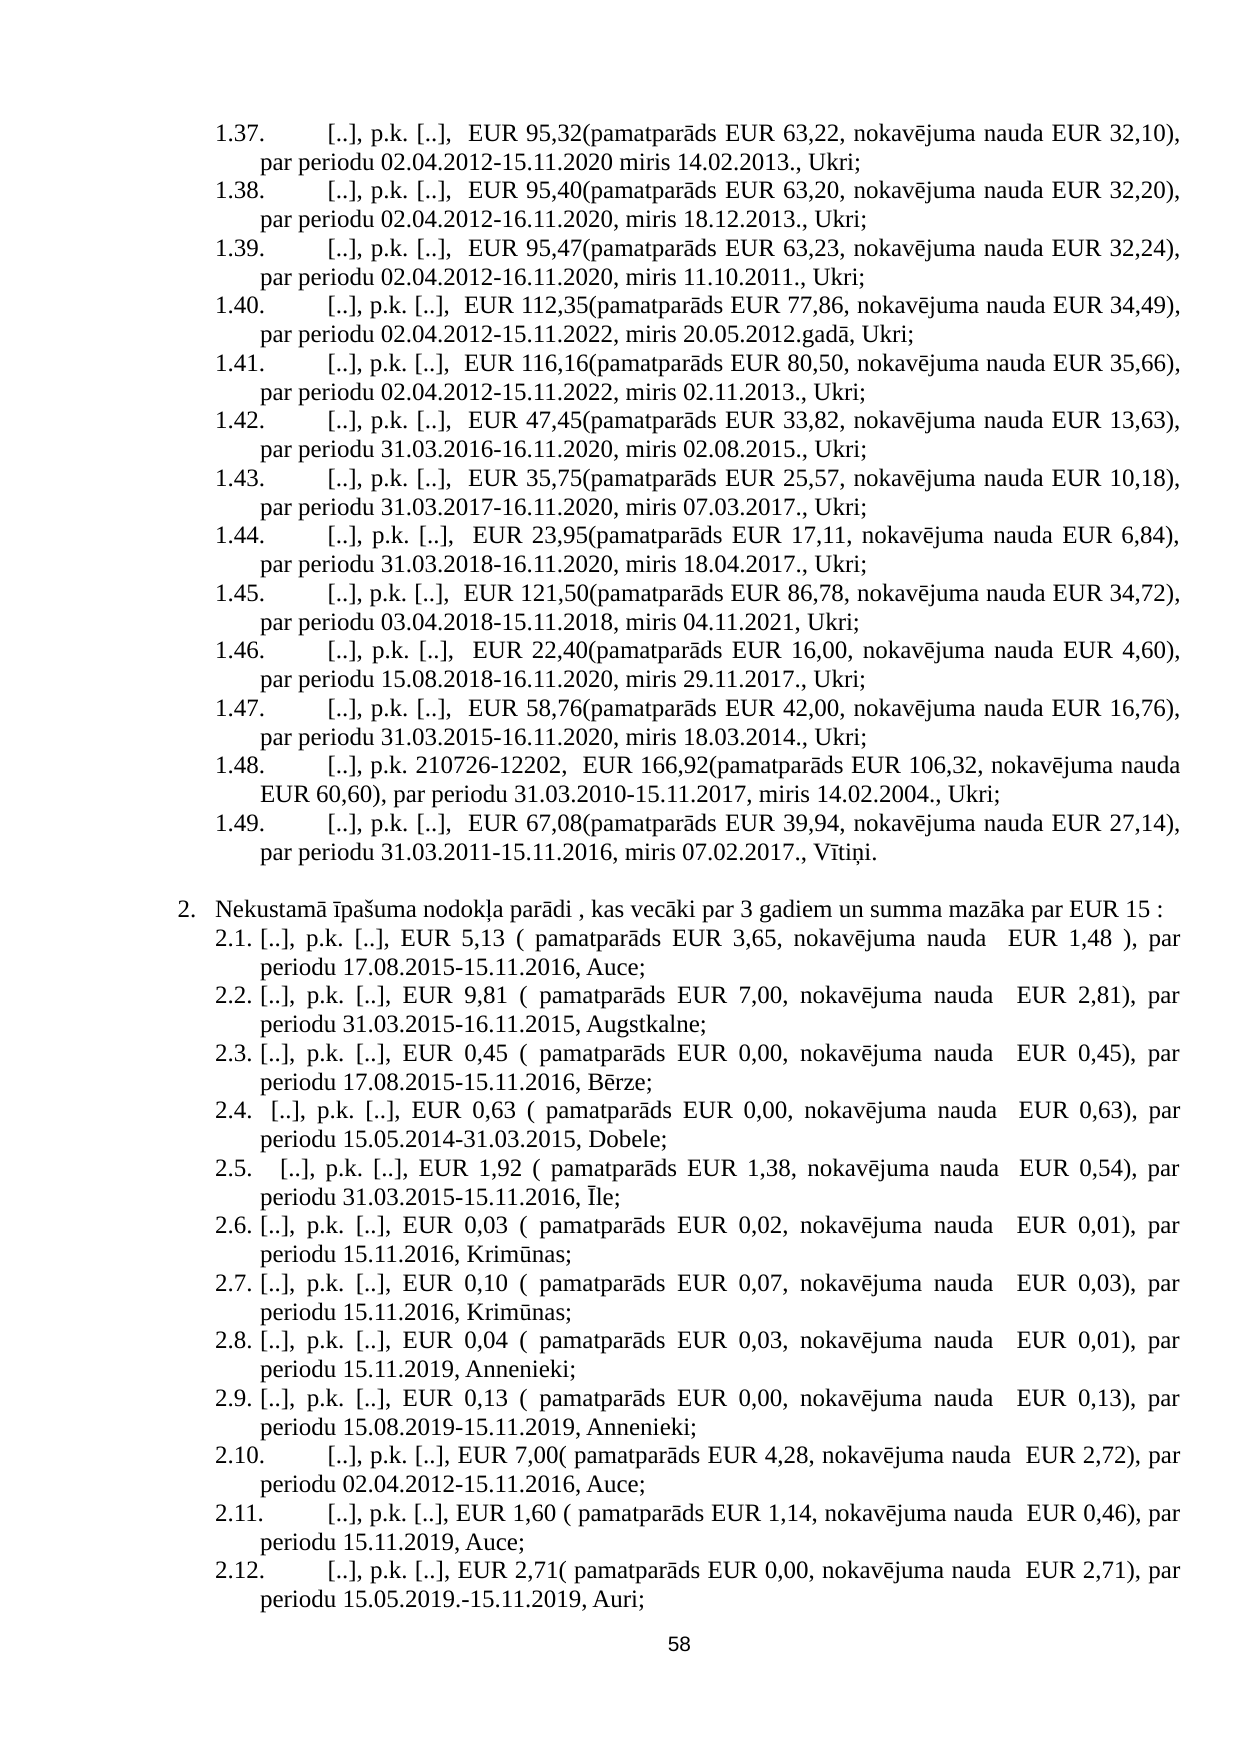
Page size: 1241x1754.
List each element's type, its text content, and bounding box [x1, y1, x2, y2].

list [..], p.k. [..], EUR 2,71( pamatparāds EUR 0,00, nokavējuma nauda EUR 2,71), par periodu 15.05.2019.-15.11.2019, Auri; [215, 1556, 1181, 1613]
list [..], p.k. [..], EUR 23,95(pamatparāds EUR 17,11, nokavējuma nauda EUR 6,84), par periodu 31.03.2018-16.11.2020, miris 18.04.2017., Ukri; [215, 521, 1181, 578]
list [..], p.k. [..], EUR 0,03 ( pamatparāds EUR 0,02, nokavējuma nauda EUR 0,01), par periodu 15.11.2016, Krimūnas; [215, 1211, 1181, 1268]
list [..], p.k. [..], EUR 0,10 ( pamatparāds EUR 0,07, nokavējuma nauda EUR 0,03), par periodu 15.11.2016, Krimūnas; [215, 1268, 1181, 1326]
list [..], p.k. [..], EUR 9,81 ( pamatparāds EUR 7,00, nokavējuma nauda EUR 2,81), par periodu 31.03.2015-16.11.2015, Augstkalne; [215, 981, 1181, 1038]
list [..], p.k. [..], EUR 67,08(pamatparāds EUR 39,94, nokavējuma nauda EUR 27,14), par periodu 31.03.2011-15.11.2016, miris 07.02.2017., Vītiņi. [215, 808, 1181, 866]
list Nekustamā īpašuma nodokļa parādi , kas vecāki par 3 gadiem un summa mazāka par EUR 15 : [177, 894, 1181, 923]
list [..], p.k. [..], EUR 7,00( pamatparāds EUR 4,28, nokavējuma nauda EUR 2,72), par periodu 02.04.2012-15.11.2016, Auce; [215, 1441, 1181, 1498]
list [..], p.k. [..], EUR 0,04 ( pamatparāds EUR 0,03, nokavējuma nauda EUR 0,01), par periodu 15.11.2019, Annenieki; [215, 1326, 1181, 1383]
list [..], p.k. [..], EUR 1,60 ( pamatparāds EUR 1,14, nokavējuma nauda EUR 0,46), par periodu 15.11.2019, Auce; [215, 1498, 1181, 1556]
list [..], p.k. [..], EUR 35,75(pamatparāds EUR 25,57, nokavējuma nauda EUR 10,18), par periodu 31.03.2017-16.11.2020, miris 07.03.2017., Ukri; [215, 463, 1181, 521]
list [..], p.k. [..], EUR 47,45(pamatparāds EUR 33,82, nokavējuma nauda EUR 13,63), par periodu 31.03.2016-16.11.2020, miris 02.08.2015., Ukri; [215, 406, 1181, 463]
list [..], p.k. [..], EUR 0,63 ( pamatparāds EUR 0,00, nokavējuma nauda EUR 0,63), par periodu 15.05.2014-31.03.2015, Dobele; [215, 1096, 1181, 1153]
list [..], p.k. 210726-12202, EUR 166,92(pamatparāds EUR 106,32, nokavējuma nauda EUR 60,60), par periodu 31.03.2010-15.11.2017, miris 14.02.2004., Ukri; [215, 751, 1181, 808]
list [..], p.k. [..], EUR 0,45 ( pamatparāds EUR 0,00, nokavējuma nauda EUR 0,45), par periodu 17.08.2015-15.11.2016, Bērze; [215, 1038, 1181, 1096]
list [..], p.k. [..], EUR 58,76(pamatparāds EUR 42,00, nokavējuma nauda EUR 16,76), par periodu 31.03.2015-16.11.2020, miris 18.03.2014., Ukri; [215, 693, 1181, 751]
list [..], p.k. [..], EUR 95,32(pamatparāds EUR 63,22, nokavējuma nauda EUR 32,10), par periodu 02.04.2012-15.11.2020 miris 14.02.2013., Ukri; [215, 118, 1181, 176]
list [..], p.k. [..], EUR 1,92 ( pamatparāds EUR 1,38, nokavējuma nauda EUR 0,54), par periodu 31.03.2015-15.11.2016, Īle; [215, 1153, 1181, 1211]
list [..], p.k. [..], EUR 116,16(pamatparāds EUR 80,50, nokavējuma nauda EUR 35,66), par periodu 02.04.2012-15.11.2022, miris 02.11.2013., Ukri; [215, 348, 1181, 406]
list [..], p.k. [..], EUR 112,35(pamatparāds EUR 77,86, nokavējuma nauda EUR 34,49), par periodu 02.04.2012-15.11.2022, miris 20.05.2012.gadā, Ukri; [215, 291, 1181, 348]
list [..], p.k. [..], EUR 95,40(pamatparāds EUR 63,20, nokavējuma nauda EUR 32,20), par periodu 02.04.2012-16.11.2020, miris 18.12.2013., Ukri; [215, 176, 1181, 233]
list [..], p.k. [..], EUR 22,40(pamatparāds EUR 16,00, nokavējuma nauda EUR 4,60), par periodu 15.08.2018-16.11.2020, miris 29.11.2017., Ukri; [215, 636, 1181, 693]
list [..], p.k. [..], EUR 95,47(pamatparāds EUR 63,23, nokavējuma nauda EUR 32,24), par periodu 02.04.2012-16.11.2020, miris 11.10.2011., Ukri; [215, 233, 1181, 291]
list [..], p.k. [..], EUR 121,50(pamatparāds EUR 86,78, nokavējuma nauda EUR 34,72), par periodu 03.04.2018-15.11.2018, miris 04.11.2021, Ukri; [215, 578, 1181, 636]
list [..], p.k. [..], EUR 0,13 ( pamatparāds EUR 0,00, nokavējuma nauda EUR 0,13), par periodu 15.08.2019-15.11.2019, Annenieki; [215, 1383, 1181, 1441]
list [..], p.k. [..], EUR 5,13 ( pamatparāds EUR 3,65, nokavējuma nauda EUR 1,48 ), par periodu 17.08.2015-15.11.2016, Auce; [215, 923, 1181, 981]
